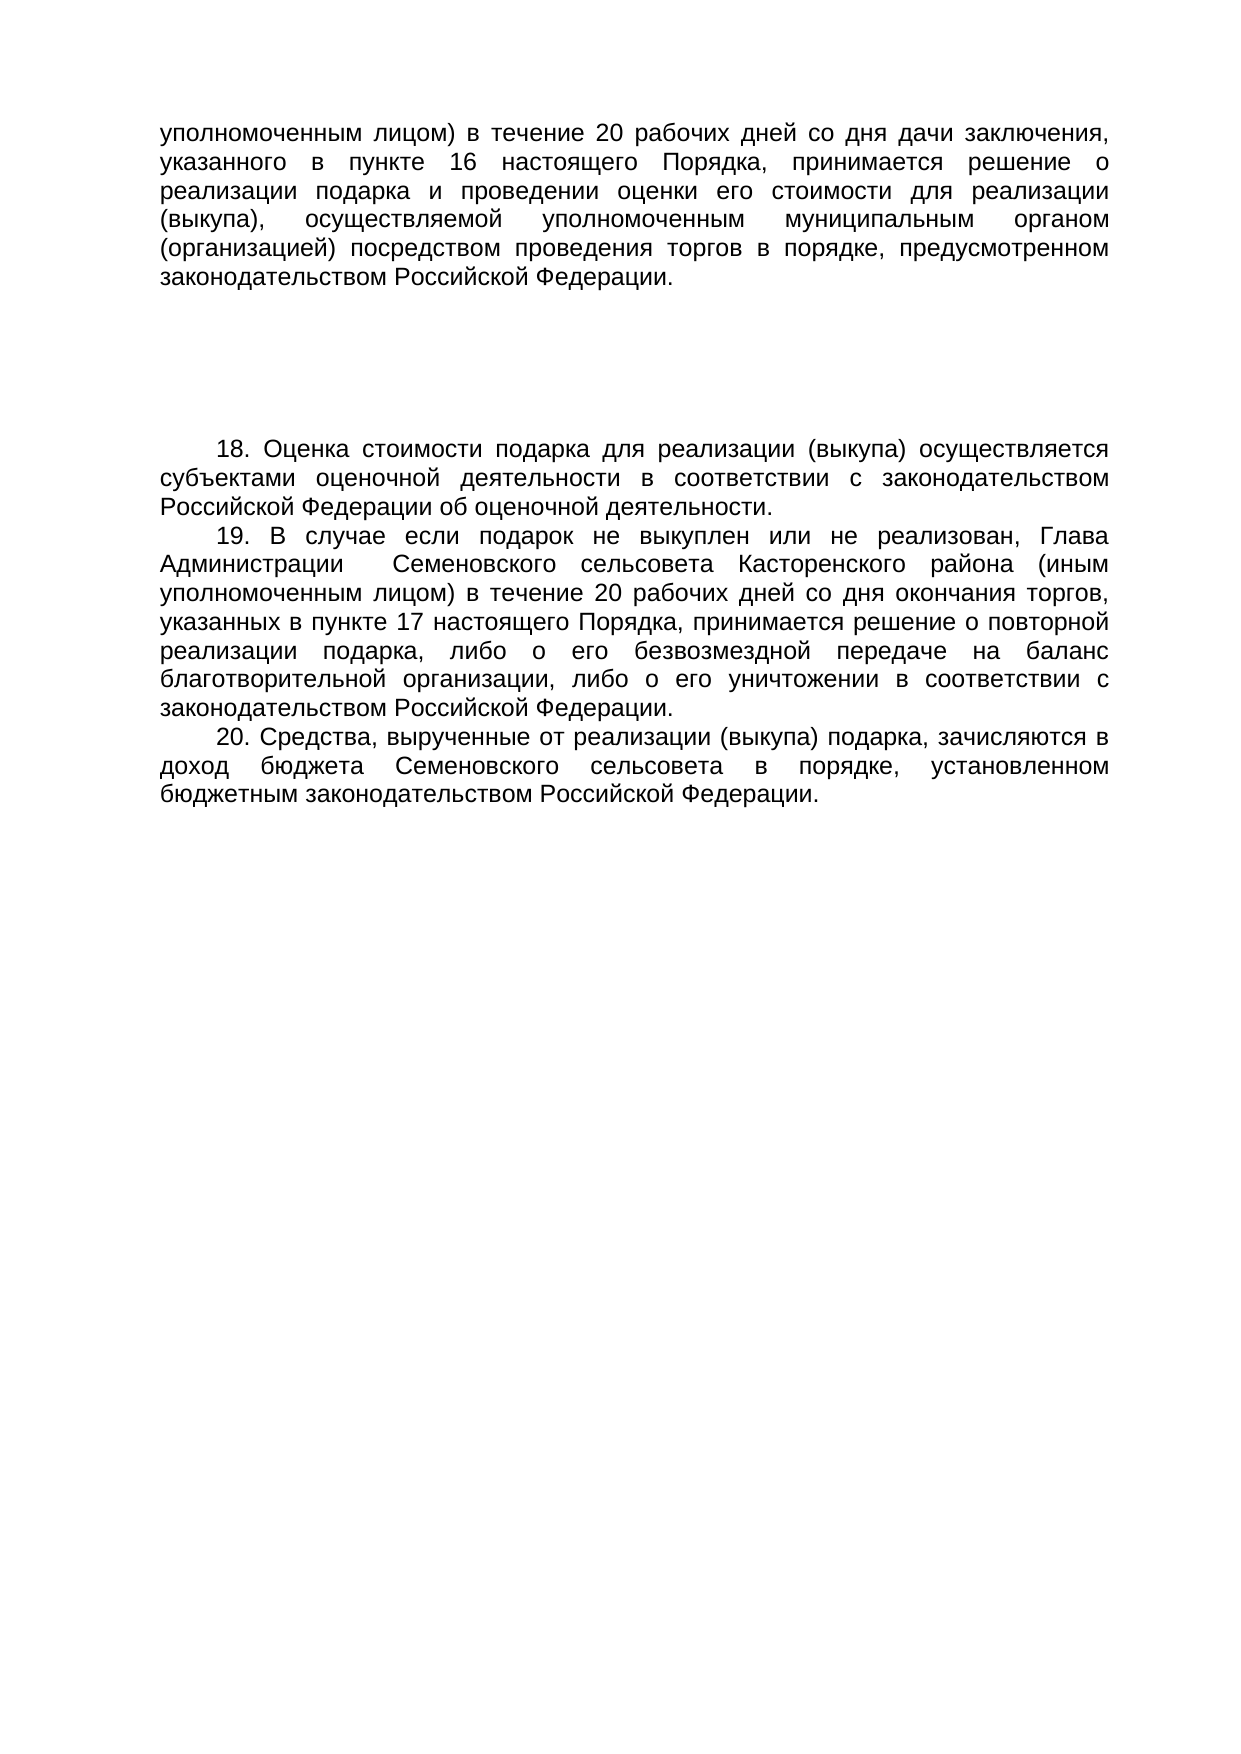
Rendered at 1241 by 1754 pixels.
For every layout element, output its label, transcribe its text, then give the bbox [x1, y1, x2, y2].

text 19. В случае если подарок не выкуплен или не реализован, Глава Администрации Семеновского сельсовета Касторенского района (иным уполномоченным лицом) в течение 20 рабочих дней со дня окончания торгов, указанных в пункте 17 настоящего Порядка, принимается решение о повторной реализации подарка, либо о его безвозмездной передаче на баланс благотворительной организации, либо о его уничтожении в соответствии с законодательством Российской Федерации. [159, 521, 1110, 722]
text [159, 118, 1110, 291]
text 20. Средства, вырученные от реализации (выкупа) подарка, зачисляются в доход бюджета Семеновского сельсовета в порядке, установленном бюджетным законодательством Российской Федерации. [159, 722, 1110, 808]
text 18. Оценка стоимости подарка для реализации (выкупа) осуществляется субъектами оценочной деятельности в соответствии с законодательством Российской Федерации об оценочной деятельности. [159, 434, 1110, 521]
